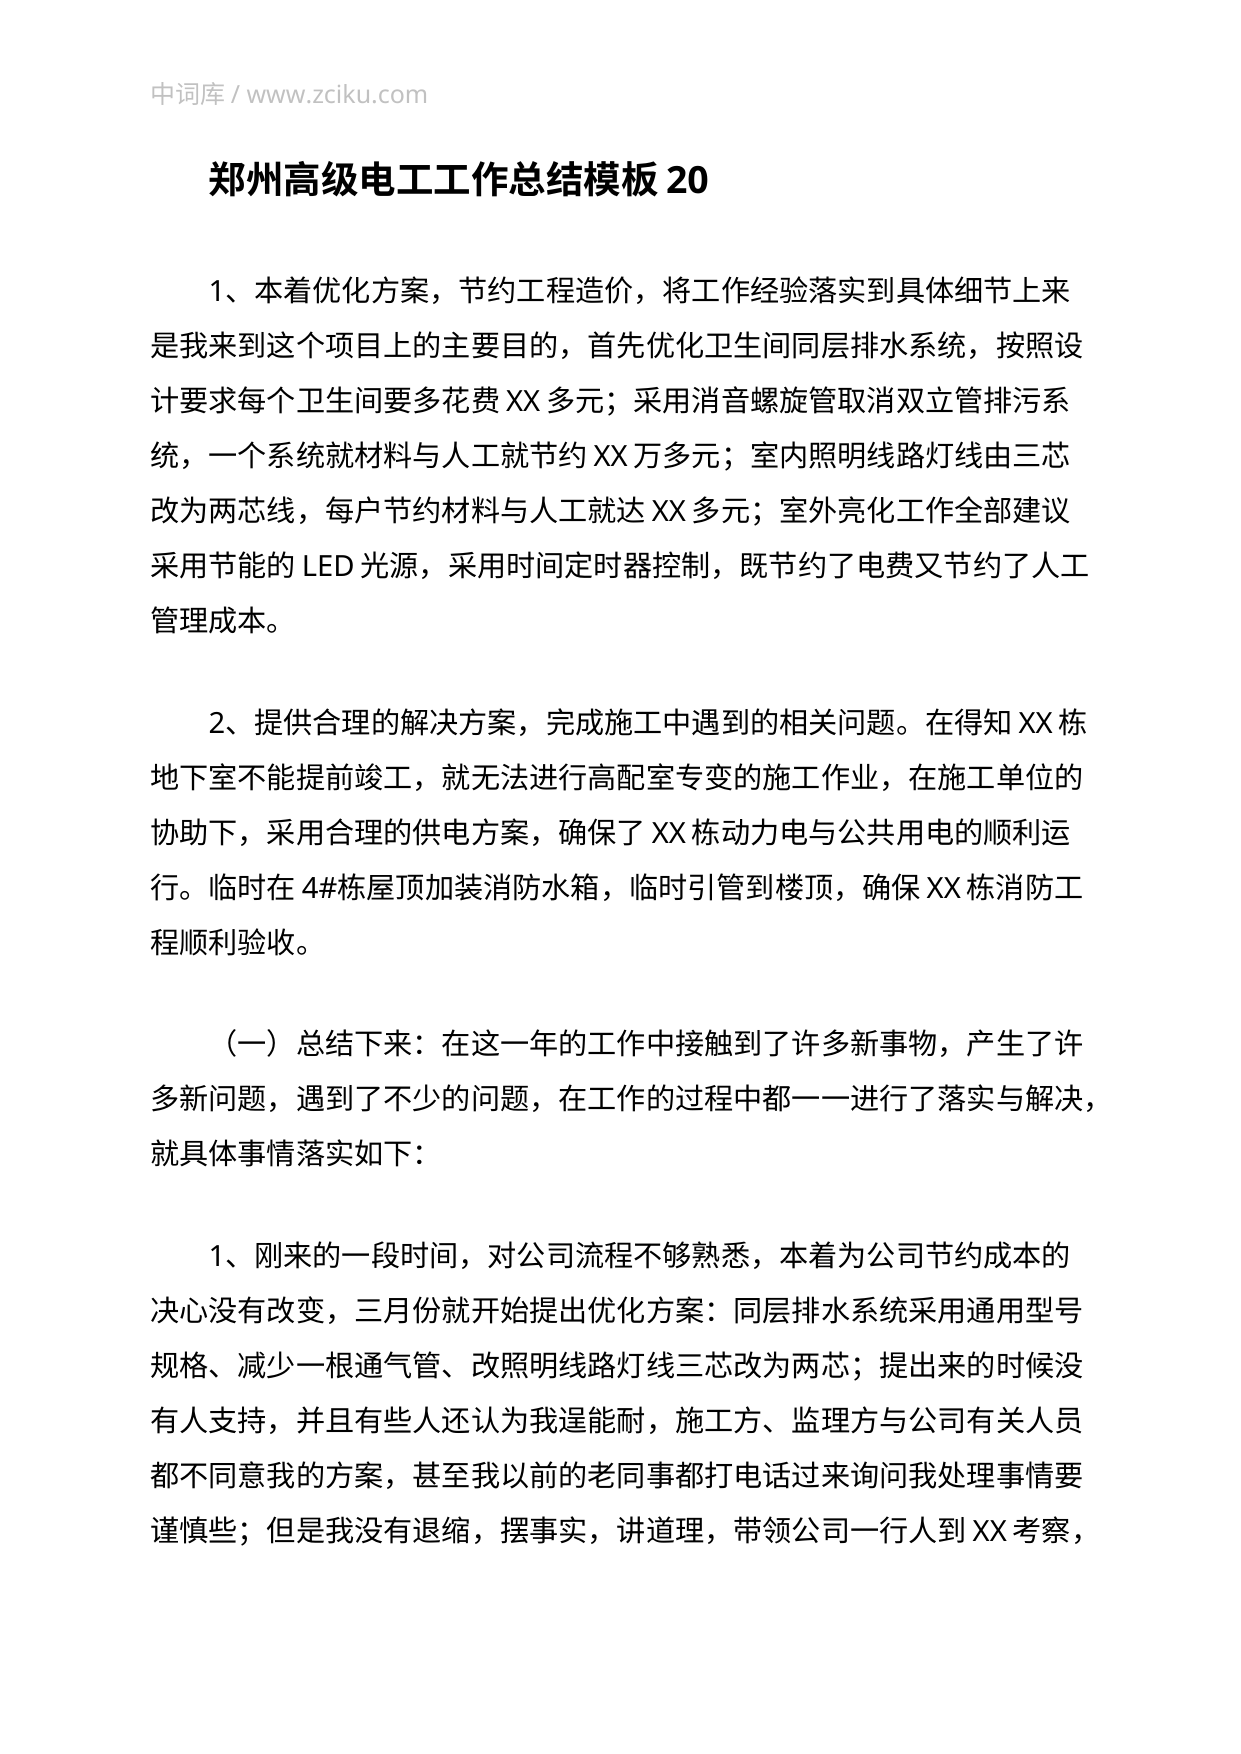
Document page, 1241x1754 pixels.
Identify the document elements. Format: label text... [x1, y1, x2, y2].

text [150, 1232, 1090, 1549]
text （一）总结下来：在这一年的工作中接触到了许多新事物，产生了许多新问题，遇到了不少的问题，在工作的过程中都一一进行了落实与解决，就具体事情落实如下： [150, 1021, 1090, 1173]
text 1、本着优化方案，节约工程造价，将工作经验落实到具体细节上来是我来到这个项目上的主要目的，首先优化卫生间同层排水系统，按照设计要求每个卫生间要多花费XX多元；采用消音螺旋管取消双立管排污系统，一个系统就材料与人工就节约XX万多元；室内照明线路灯线由三芯改为两芯线，每户节约材料与人工就达XX多元；室外亮化工作全部建议采用节能的LED光源，采用时间定时器控制，既节约了电费又节约了人工管理成本。 [150, 268, 1090, 640]
text 2、提供合理的解决方案，完成施工中遇到的相关问题。在得知XX栋地下室不能提前竣工，就无法进行高配室专变的施工作业，在施工单位的协助下，采用合理的供电方案，确保了XX栋动力电与公共用电的顺利运行。临时在4#栋屋顶加装消防水箱，临时引管到楼顶，确保XX栋消防工程顺利验收。 [150, 699, 1090, 961]
text 郑州高级电工工作总结模板20 [150, 150, 1090, 204]
